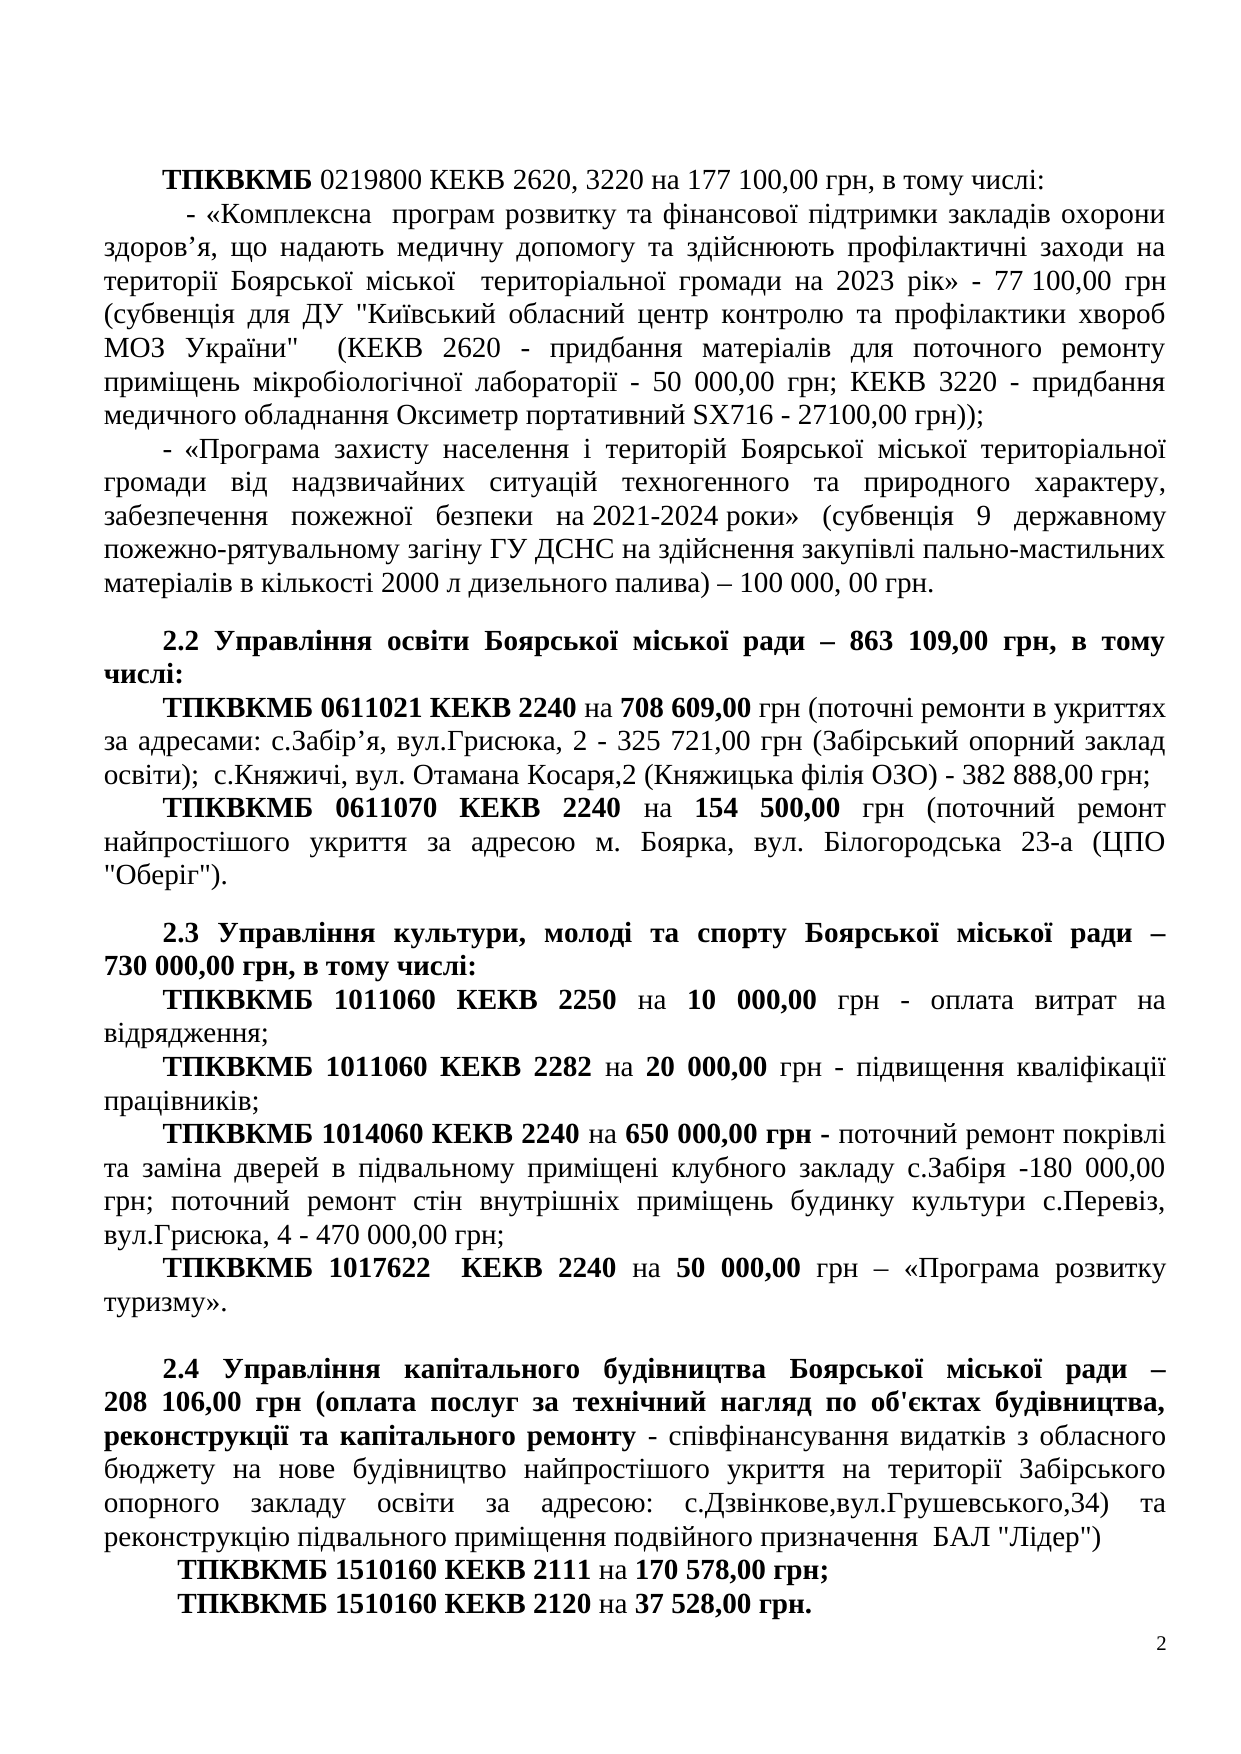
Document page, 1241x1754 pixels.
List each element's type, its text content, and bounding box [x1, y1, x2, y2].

text ТПКВКМБ 0611021 КЕКВ 2240 на 708 609,00 грн (поточні ремонти в укриттях за адресами: с.Забір’я, вул.Грисюка, 2 - 325 721,00 грн (Забірський опорний заклад освіти); с.Княжичі, вул. Отамана Косаря,2 (Княжицька філія ОЗО) - 382 888,00 грн; [103, 690, 1167, 790]
text ТПКВКМБ 1011060 КЕКВ 2282 на 20 000,00 грн - підвищення кваліфікації працівників; [103, 1049, 1167, 1116]
text ТПКВКМБ 1011060 КЕКВ 2250 на 10 000,00 грн - оплата витрат на відрядження; [103, 982, 1167, 1049]
text 2.2 Управління освіти Боярської міської ради – 863 109,00 грн, в тому числі: [103, 623, 1167, 690]
text ТПКВКМБ 1510160 КЕКВ 2120 на 37 528,00 грн. [103, 1586, 1167, 1619]
text ТПКВКМБ 0611070 КЕКВ 2240 на 154 500,00 грн (поточний ремонт найпростішого укриття за адресою м. Боярка, вул. Білогородська 23-а (ЦПО "Оберіг"). [103, 790, 1167, 891]
text ТПКВКМБ 1014060 КЕКВ 2240 на 650 000,00 грн - поточний ремонт покрівлі та заміна дверей в підвальному приміщені клубного закладу с.Забіря -180 000,00 грн; поточний ремонт стін внутрішніх приміщень будинку культури с.Перевіз, вул.Грисюка, 4 - 470 000,00 грн; [103, 1116, 1167, 1250]
text ТПКВКМБ 0219800 КЕКВ 2620, 3220 на 177 100,00 грн, в тому числі: [103, 162, 1167, 196]
text ТПКВКМБ 1017622 КЕКВ 2240 на 50 000,00 грн – «Програма розвитку туризму». [103, 1250, 1167, 1317]
text ТПКВКМБ 1510160 КЕКВ 2111 на 170 578,00 грн; [103, 1552, 1167, 1586]
text 2.4 Управління капітального будівництва Боярської міської ради – 208 106,00 грн (оплата послуг за технічний нагляд по об'єктах будівництва, реконструкції та капітального ремонту - співфінансування видатків з обласного бюджету на нове будівництво найпростішого укриття на території Забірського опорного закладу освіти за адресою: с.Дзвінкове,вул.Грушевського,34) та реконструкцію підвального приміщення подвійного призначення БАЛ "Лідер") [103, 1351, 1167, 1552]
text 2.3 Управління культури, молоді та спорту Боярської міської ради – 730 000,00 грн, в тому числі: [103, 915, 1167, 982]
text - «Програма захисту населення і територій Боярської міської територіальної громади від надзвичайних ситуацій техногенного та природного характеру, забезпечення пожежної безпеки на 2021-2024 роки» (субвенція 9 державному пожежно-рятувальному загіну ГУ ДСНС на здійснення закупівлі пально-мастильних матеріалів в кількості 2000 л дизельного палива) – 100 000, 00 грн. [103, 431, 1167, 598]
text - «Комплексна програм розвитку та фінансової підтримки закладів охорони здоров’я, що надають медичну допомогу та здійснюють профілактичні заходи на території Боярської міської територіальної громади на 2023 рік» - 77 100,00 грн (субвенція для ДУ "Київський обласний центр контролю та профілактики хвороб МОЗ України" (КЕКВ 2620 - придбання матеріалів для поточного ремонту приміщень мікробіологічної лабораторії - 50 000,00 грн; КЕКВ 3220 - придбання медичного обладнання Оксиметр портативний SX716 - 27100,00 грн)); [103, 196, 1167, 431]
